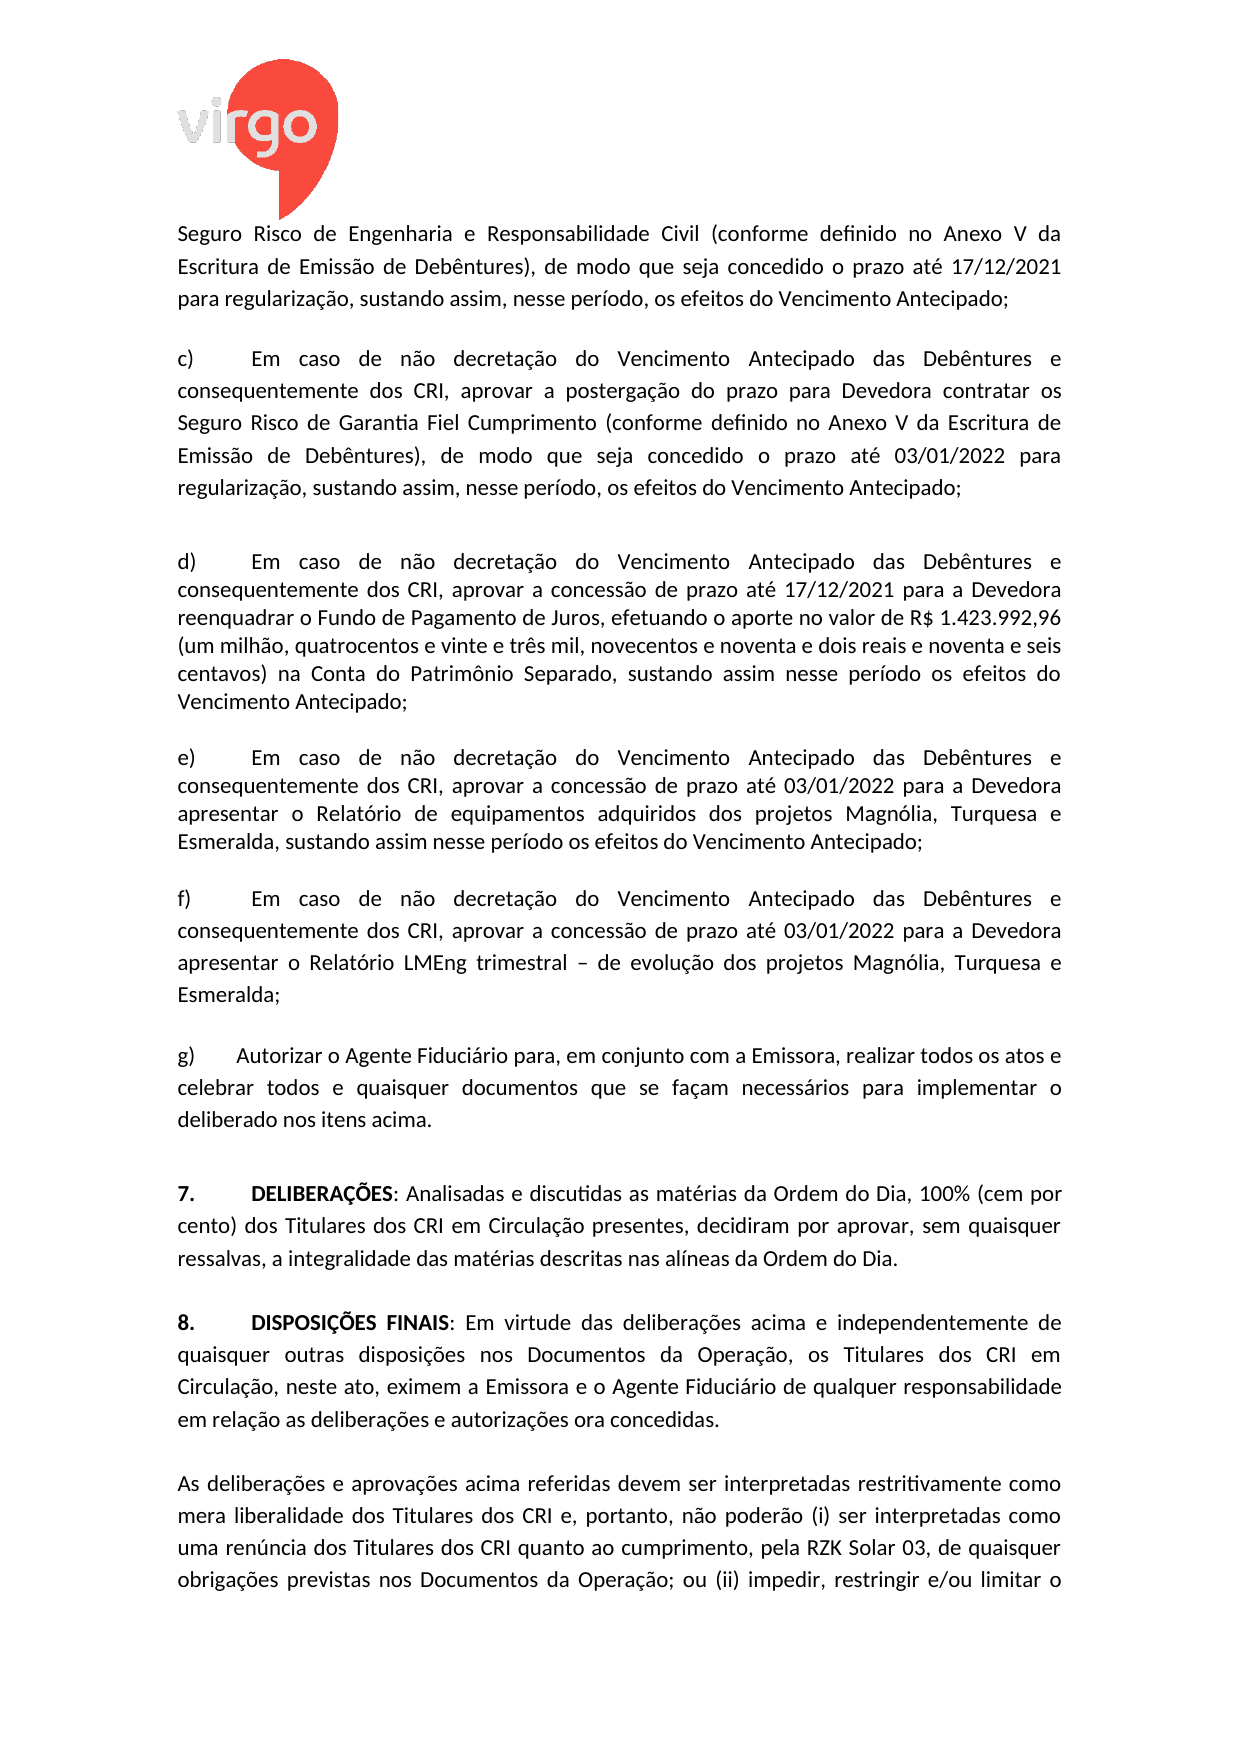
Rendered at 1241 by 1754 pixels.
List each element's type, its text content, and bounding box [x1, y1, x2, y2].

text 7. DELIBERAÇÕES: Analisadas e discutidas as matérias da Ordem do Dia, 100% (cem por cento) dos Titulares dos CRI em Circulação presentes, decidiram por aprovar, sem quaisquer ressalvas, a integralidade das matérias descritas nas alíneas da Ordem do Dia. [177, 1179, 1063, 1272]
list Em caso de não decretação do Vencimento Antecipado das Debêntures e consequentemente dos CRI, aprovar a concessão de prazo até 17/12/2021 para a Devedora reenquadrar o Fundo de Pagamento de Juros, efetuando o aporte no valor de R$ 1.423.992,96 (um milhão, quatrocentos e vinte e três mil, novecentos e noventa e dois reais e noventa e seis centavos) na Conta do Patrimônio Separado, sustando assim nesse período os efeitos do Vencimento Antecipado; [177, 547, 1063, 715]
picture [177, 59, 339, 220]
list Em caso de não decretação do Vencimento Antecipado das Debêntures e consequentemente dos CRI, aprovar a postergação do prazo para Devedora contratar os Seguro Risco de Garantia Fiel Cumprimento (conforme definido no Anexo V da Escritura de Emissão de Debêntures), de modo que seja concedido o prazo até 03/01/2022 para regularização, sustando assim, nesse período, os efeitos do Vencimento Antecipado; [177, 344, 1063, 501]
list Em caso de não decretação do Vencimento Antecipado das Debêntures e consequentemente dos CRI, aprovar a concessão de prazo até 03/01/2022 para a Devedora apresentar o Relatório LMEng trimestral – de evolução dos projetos Magnólia, Turquesa e Esmeralda; [177, 884, 1063, 1009]
list Em caso de não decretação do Vencimento Antecipado das Debêntures e consequentemente dos CRI, aprovar a concessão de prazo até 03/01/2022 para a Devedora apresentar o Relatório de equipamentos adquiridos dos projetos Magnólia, Turquesa e Esmeralda, sustando assim nesse período os efeitos do Vencimento Antecipado; [177, 743, 1063, 855]
list Autorizar o Agente Fiduciário para, em conjunto com a Emissora, realizar todos os atos e celebrar todos e quaisquer documentos que se façam necessários para implementar o deliberado nos itens acima. [177, 1041, 1063, 1133]
text 8. DISPOSIÇÕES FINAIS: Em virtude das deliberações acima e independentemente de quaisquer outras disposições nos Documentos da Operação, os Titulares dos CRI em Circulação, neste ato, eximem a Emissora e o Agente Fiduciário de qualquer responsabilidade em relação as deliberações e autorizações ora concedidas. [177, 1308, 1063, 1433]
